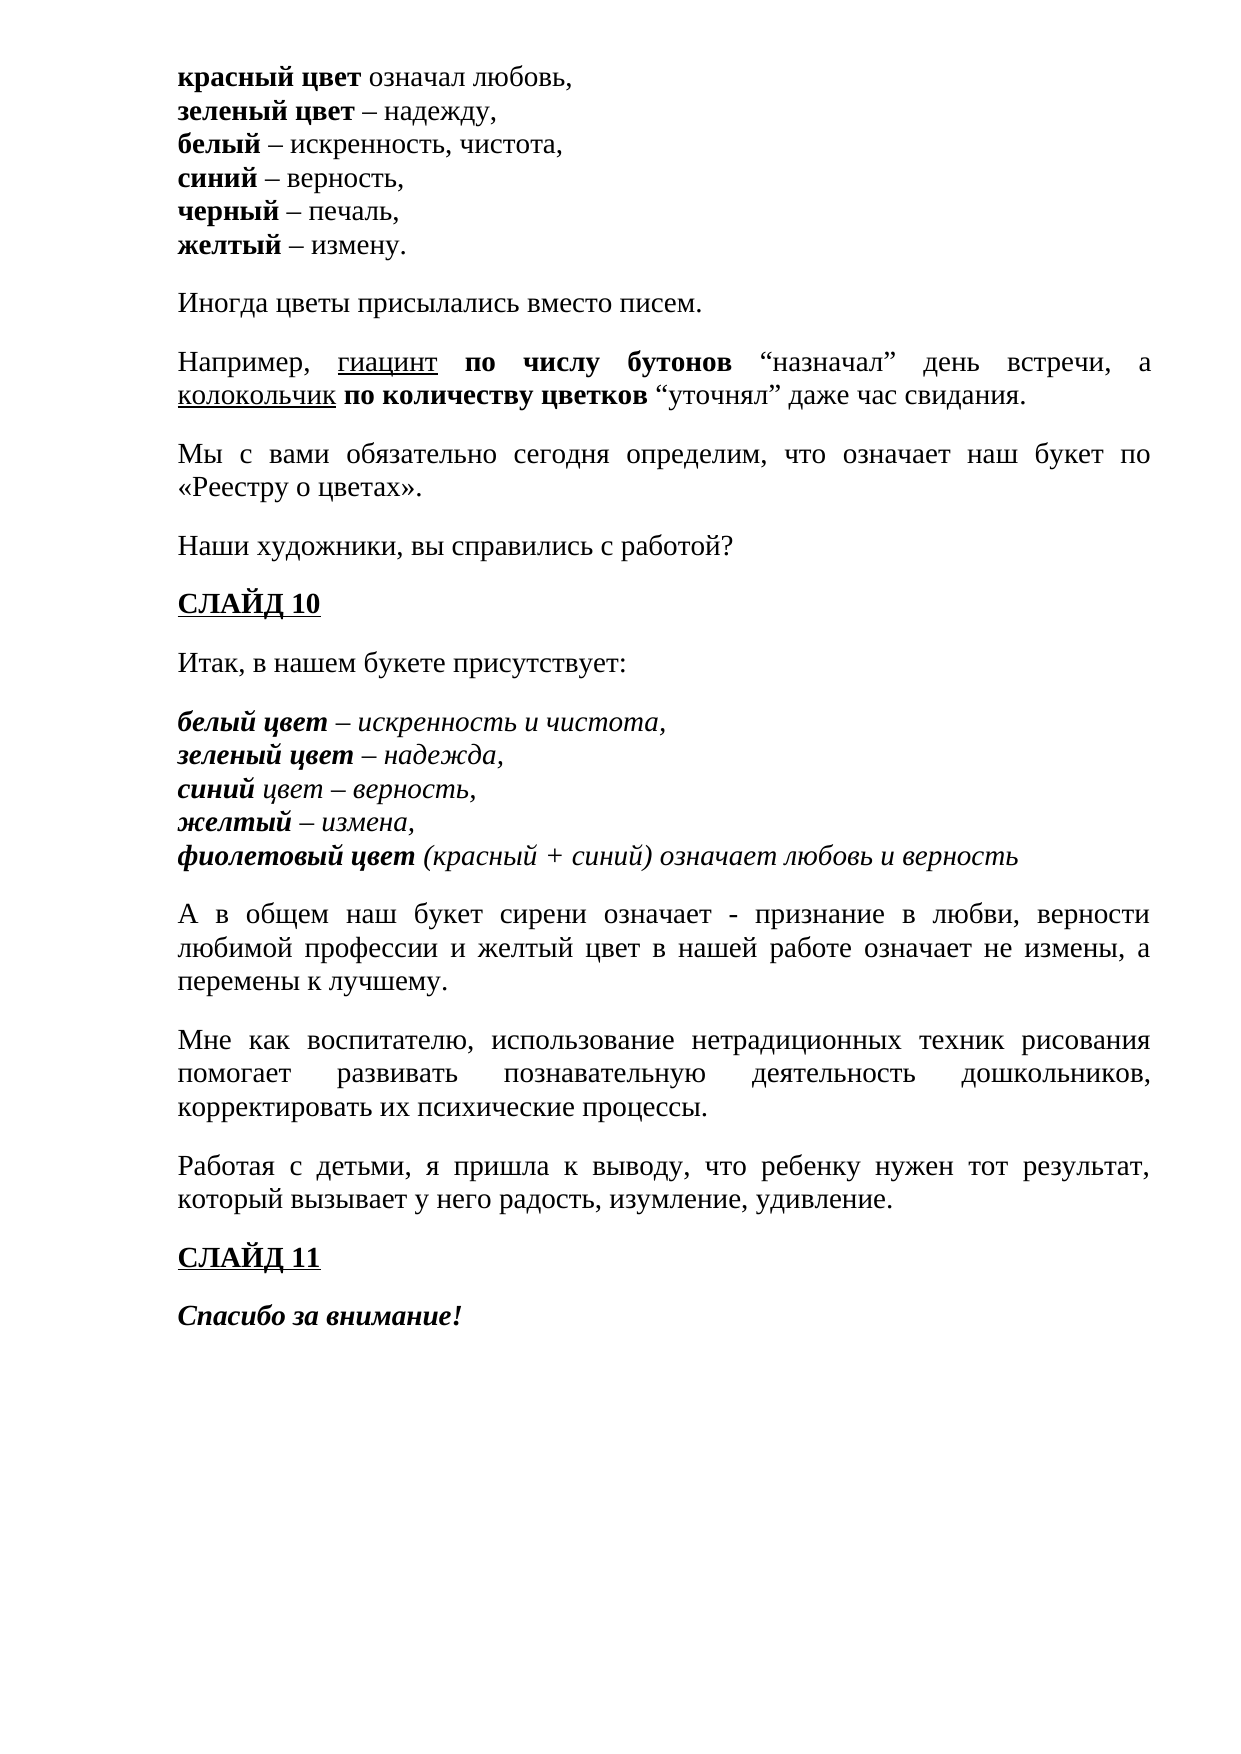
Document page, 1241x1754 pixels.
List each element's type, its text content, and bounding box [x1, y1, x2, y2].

text Итак, в нашем букете присутствует: [177, 645, 1152, 679]
text Мне как воспитателю, использование нетрадиционных техник рисования помогает развивать познавательную деятельность дошкольников, корректировать их психические процессы. [177, 1022, 1152, 1123]
text черный – печаль, [177, 193, 1152, 227]
text СЛАЙД 11 [177, 1240, 1152, 1273]
text Например, гиацинт по числу бутонов “назначал” день встречи, а колокольчик по количеству цветков “уточнял” даже час свидания. [177, 344, 1152, 411]
text белый – искренность, чистота, [177, 126, 1152, 160]
text Наши художники, вы справились с работой? [177, 528, 1152, 562]
text зеленый цвет – надежду, [177, 93, 1152, 126]
text А в общем наш букет сирени означает - признание в любви, верности любимой профессии и желтый цвет в нашей работе означает не измены, а перемены к лучшему. [177, 963, 1152, 997]
text Мы с вами обязательно сегодня определим, что означает наш букет по «Реестру о цветах». [177, 436, 1152, 503]
text желтый – измену. [177, 227, 1152, 260]
text синий цвет – верность, [177, 771, 1152, 804]
text зеленый цвет – надежда, [177, 737, 1152, 771]
text синий – верность, [177, 160, 1152, 193]
text СЛАЙД 10 [177, 587, 1152, 620]
text Иногда цветы присылались вместо писем. [177, 285, 1152, 319]
text Спасибо за внимание! [177, 1298, 1152, 1332]
text Работая с детьми, я пришла к выводу, что ребенку нужен тот результат, который вызывает у него радость, изумление, удивление. [177, 1148, 1152, 1215]
text желтый – измена, [177, 804, 1152, 838]
text красный цвет означал любовь, [177, 59, 1152, 93]
text белый цвет – искренность и чистота, [177, 704, 1152, 737]
text фиолетовый цвет (красный + синий) означает любовь и верность [177, 838, 1152, 871]
